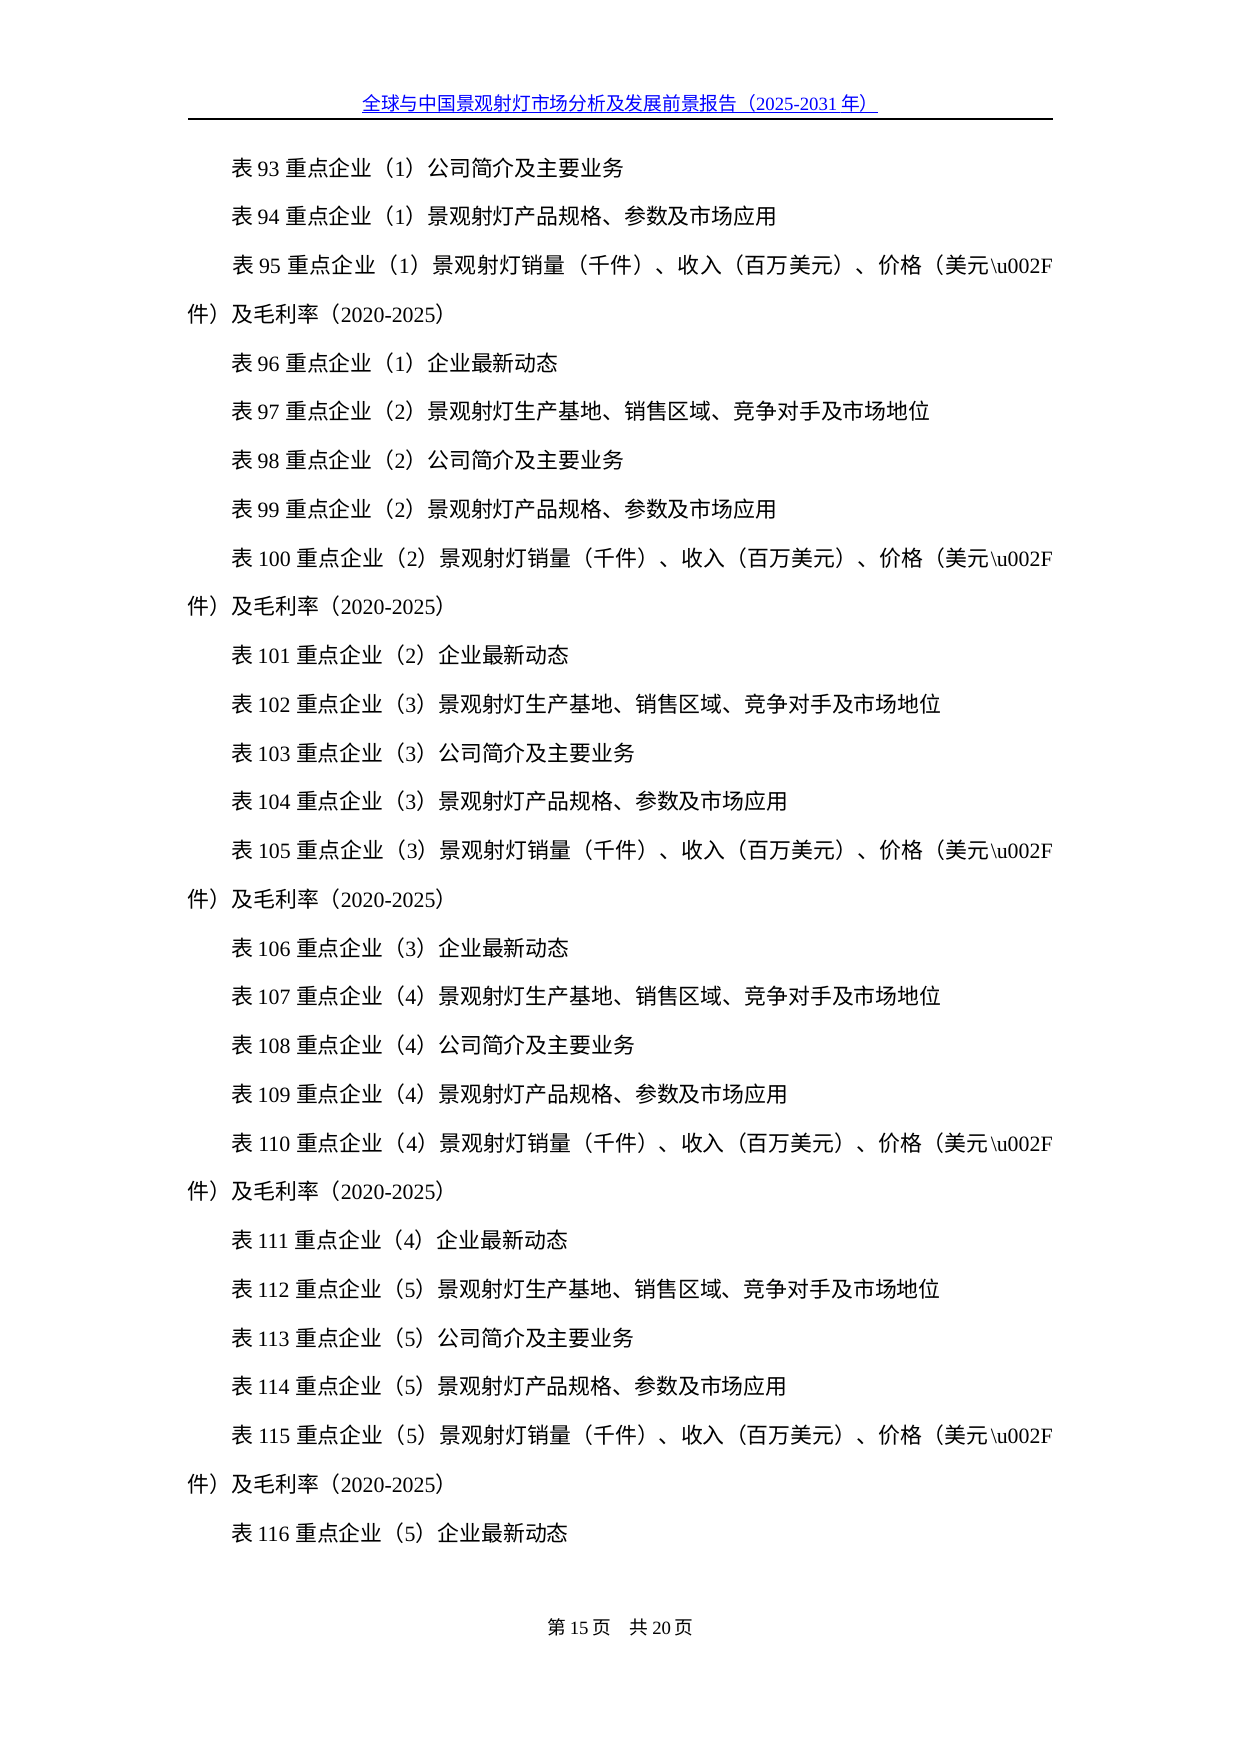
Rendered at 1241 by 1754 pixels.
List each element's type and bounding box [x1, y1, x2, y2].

text [187, 150, 1053, 1548]
